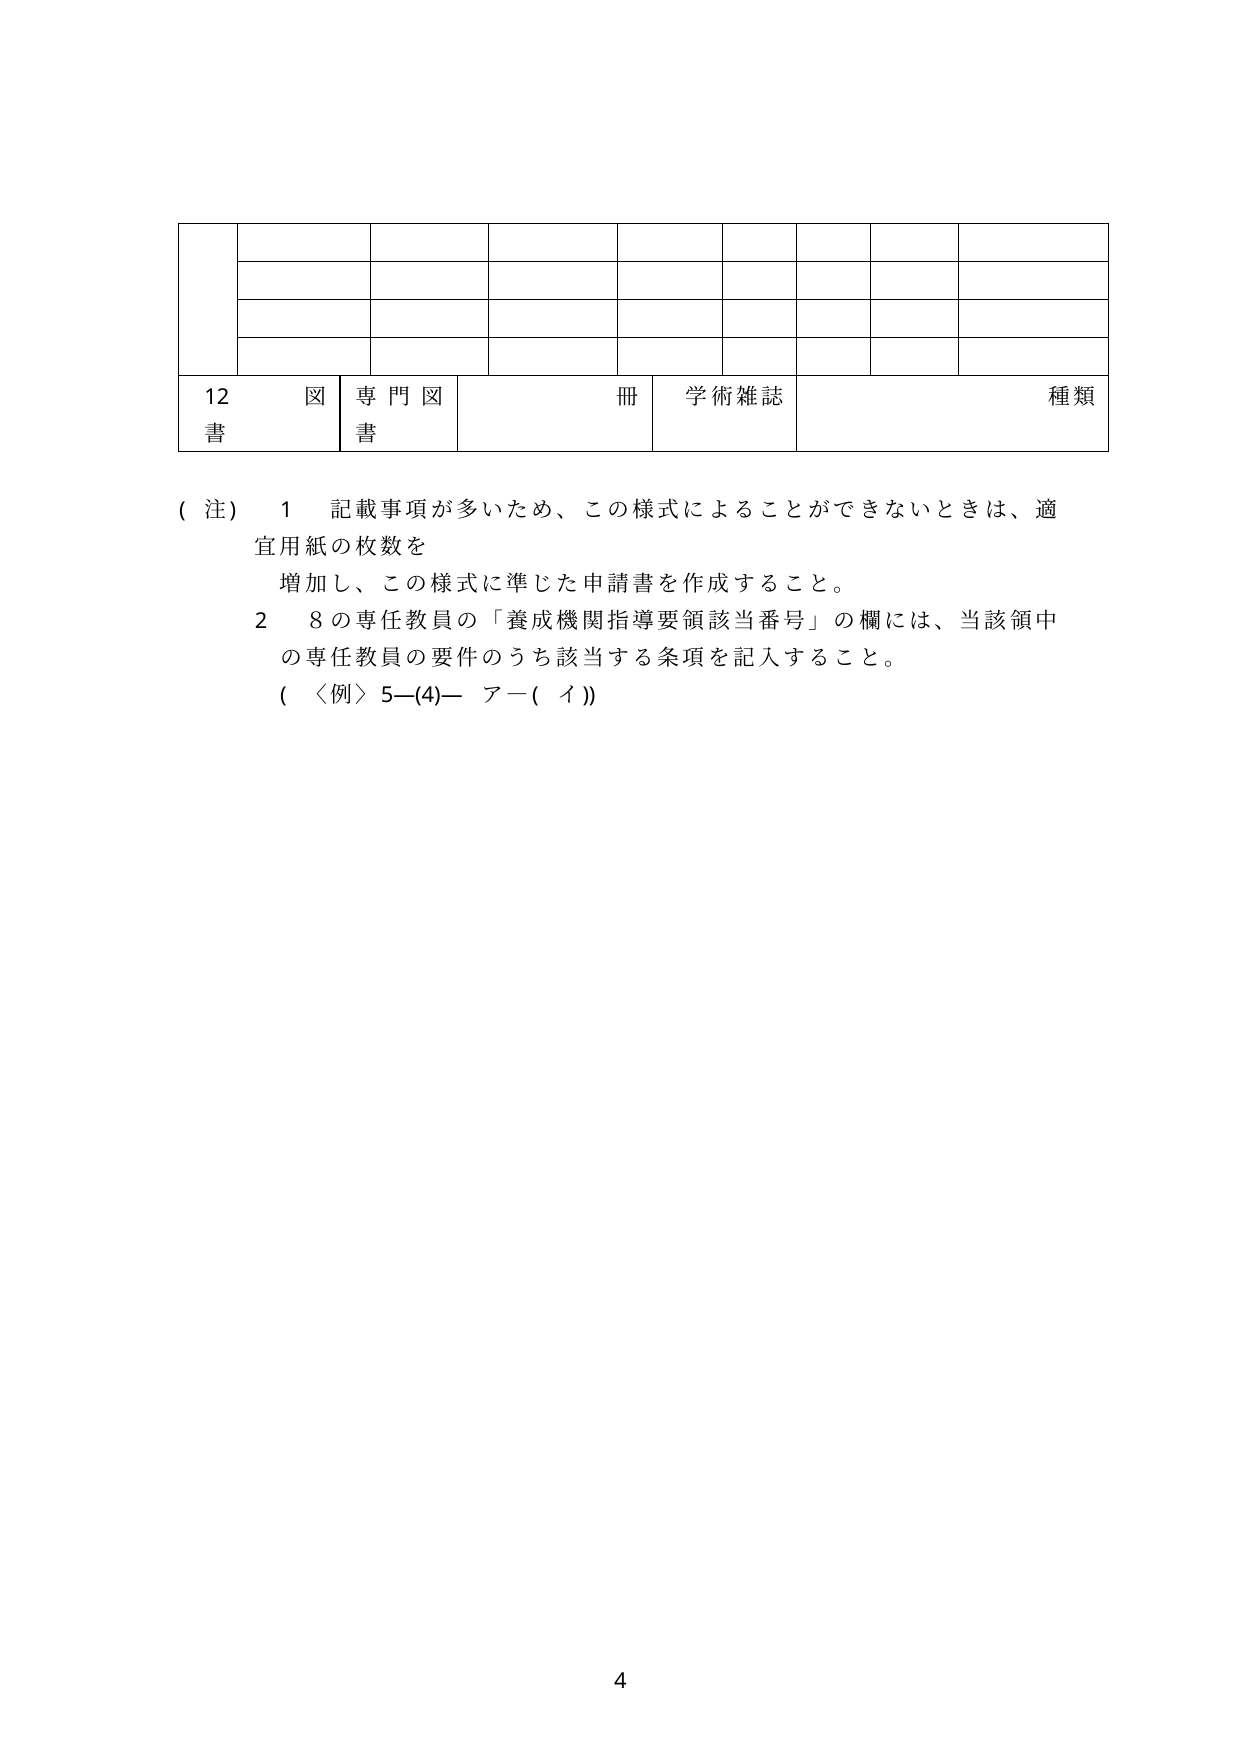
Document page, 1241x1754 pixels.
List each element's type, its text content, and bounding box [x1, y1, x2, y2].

text (注) 1 記載事項が多いため、この様式によることができないときは、適宜用紙の枚数を [179, 489, 1061, 563]
table_cell 種類 [797, 376, 1108, 451]
table_cell [871, 224, 958, 261]
table_cell [797, 262, 870, 299]
table_cell [797, 224, 870, 261]
table_cell 冊 [458, 376, 652, 451]
table_cell [723, 300, 796, 337]
table_cell [797, 338, 870, 375]
table_cell [871, 262, 958, 299]
table_cell 学術雑誌 [653, 376, 796, 451]
table_cell [959, 262, 1108, 299]
table_cell [723, 338, 796, 375]
table_cell [238, 224, 370, 261]
text 増加し、この様式に準じた申請書を作成すること。 [179, 563, 1061, 601]
table_cell [618, 338, 722, 375]
table_cell [489, 338, 617, 375]
table_cell [618, 300, 722, 337]
table_cell [371, 262, 488, 299]
table_cell 12 図 書 [179, 376, 339, 451]
table_cell [238, 262, 370, 299]
table_cell [238, 300, 370, 337]
table_cell [489, 262, 617, 299]
table_cell 専門図書 [341, 376, 457, 451]
table_cell [489, 300, 617, 337]
text 2 ８の専任教員の「養成機関指導要領該当番号」の欄には、当該領中の専任教員の要件のうち該当する条項を記入すること。(〈例〉5―(4)―ア―(イ)) [179, 601, 1061, 712]
table_cell [618, 224, 722, 261]
table_cell [489, 224, 617, 261]
table_cell [797, 300, 870, 337]
table_cell [723, 224, 796, 261]
table_cell [959, 224, 1108, 261]
table_cell [871, 338, 958, 375]
table_cell [371, 300, 488, 337]
table_cell [238, 338, 370, 375]
table_cell [371, 338, 488, 375]
table_cell [723, 262, 796, 299]
table_cell [959, 338, 1108, 375]
table_cell [371, 224, 488, 261]
table_cell [871, 300, 958, 337]
table_cell [959, 300, 1108, 337]
table_cell [618, 262, 722, 299]
